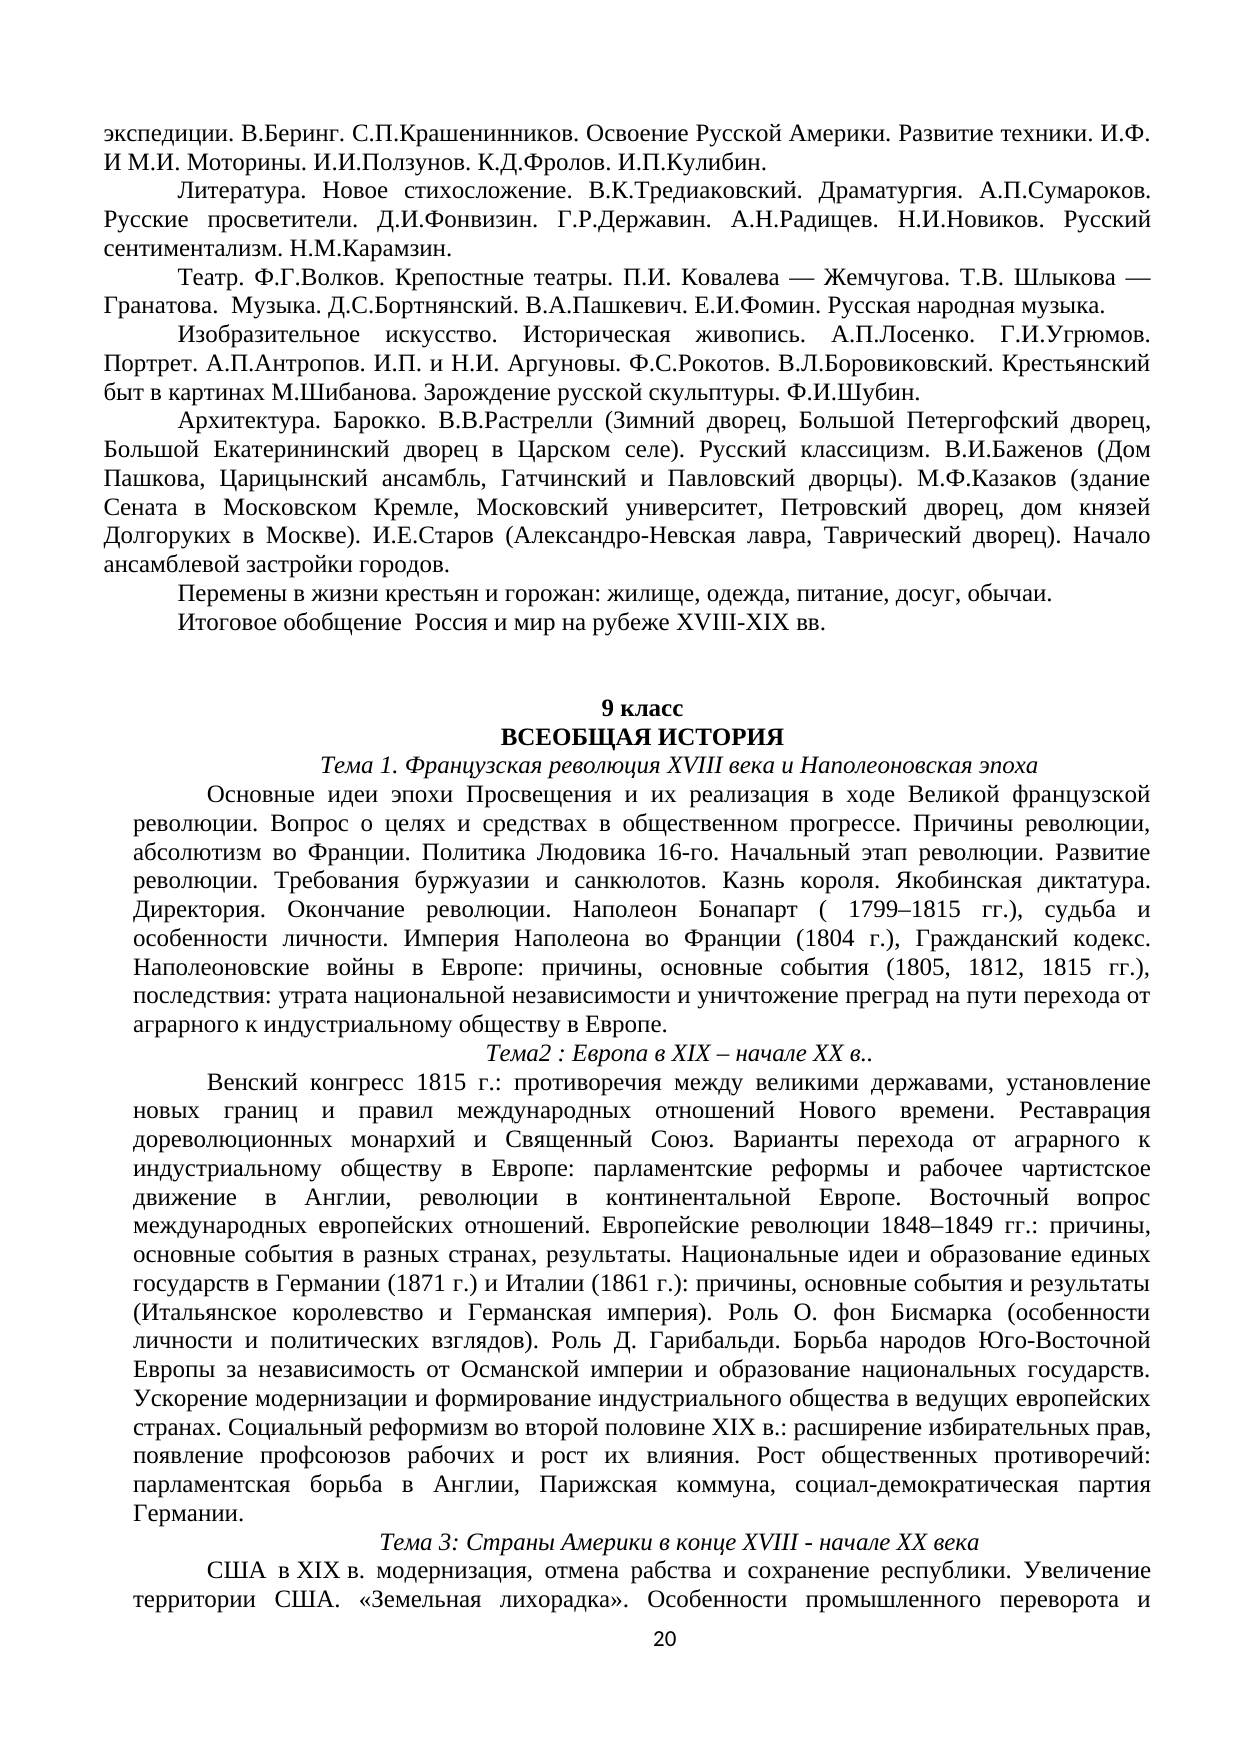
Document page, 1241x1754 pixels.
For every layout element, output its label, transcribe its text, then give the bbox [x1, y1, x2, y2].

text Тема 1. Французская революция XVIII века и Наполеоновская эпоха [133, 751, 1152, 779]
text Изобразительное искусство. Историческая живопись. А.П.Лосенко. Г.И.Угрюмов. Портрет. А.П.Антропов. И.П. и Н.И. Аргуновы. Ф.С.Рокотов. В.Л.Боровиковский. Крестьянский быт в картинах М.Шибанова. Зарождение русской скульптуры. Ф.И.Шубин. [103, 319, 1152, 406]
text 9 класс [133, 693, 1152, 722]
text Тема 3: Страны Америки в конце XVIII - начале XX века [133, 1527, 1152, 1556]
text Театр. Ф.Г.Волков. Крепостные театры. П.И. Ковалева — Жемчугова. Т.В. Шлыкова — Гранатова. Музыка. Д.С.Бортнянский. В.А.Пашкевич. Е.И.Фомин. Русская народная музыка. [103, 262, 1152, 319]
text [103, 118, 1152, 176]
text Литература. Новое стихосложение. В.К.Тредиаковский. Драматургия. А.П.Сумароков. Русские просветители. Д.И.Фонвизин. Г.Р.Державин. А.Н.Радищев. Н.И.Новиков. Русский сентиментализм. Н.М.Карамзин. [103, 176, 1152, 262]
text Венский конгресс 1815 г.: противоречия между великими державами, установление новых границ и правил международных отношений Нового времени. Реставрация дореволюционных монархий и Священный Союз. Варианты перехода от аграрного к индустриальному обществу в Европе: парламентские реформы и рабочее чартистское движение в Англии, революции в континентальной Европе. Восточный вопрос международных европейских отношений. Европейские революции 1848–1849 гг.: причины, основные события в разных странах, результаты. Национальные идеи и образование единых государств в Германии (1871 г.) и Италии (1861 г.): причины, основные события и результаты (Итальянское королевство и Германская империя). Роль О. фон Бисмарка (особенности личности и политических взглядов). Роль Д. Гарибальди. Борьба народов Юго-Восточной Европы за независимость от Османской империи и образование национальных государств. Ускорение модернизации и формирование индустриального общества в ведущих европейских странах. Социальный реформизм во второй половине XIX в.: расширение избирательных прав, появление профсоюзов рабочих и рост их влияния. Рост общественных противоречий: парламентская борьба в Англии, Парижская коммуна, социал-демократическая партия Германии. [133, 1067, 1152, 1527]
text ВСЕОБЩАЯ ИСТОРИЯ [133, 722, 1152, 751]
text Основные идеи эпохи Просвещения и их реализация в ходе Великой французской революции. Вопрос о целях и средствах в общественном прогрессе. Причины революции, абсолютизм во Франции. Политика Людовика 16-го. Начальный этап революции. Развитие революции. Требования буржуазии и санкюлотов. Казнь короля. Якобинская диктатура. Директория. Окончание революции. Наполеон Бонапарт ( 1799–1815 гг.), судьба и особенности личности. Империя Наполеона во Франции (1804 г.), Гражданский кодекс. Наполеоновские войны в Европе: причины, основные события (1805, 1812, 1815 гг.), последствия: утрата национальной независимости и уничтожение преград на пути перехода от аграрного к индустриальному обществу в Европе. [133, 779, 1152, 1038]
text Перемены в жизни крестьян и горожан: жилище, одежда, питание, досуг, обычаи. [103, 578, 1152, 607]
text Архитектура. Барокко. В.В.Растрелли (Зимний дворец, Большой Петергофский дворец, Большой Екатерининский дворец в Царском селе). Русский классицизм. В.И.Баженов (Дом Пашкова, Царицынский ансамбль, Гатчинский и Павловский дворцы). М.Ф.Казаков (здание Сената в Московском Кремле, Московский университет, Петровский дворец, дом князей Долгоруких в Москве). И.Е.Старов (Александро-Невская лавра, Таврический дворец). Начало ансамблевой застройки городов. [103, 406, 1152, 578]
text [133, 1556, 1152, 1613]
text Тема2 : Европа в XIX – начале ХХ в.. [133, 1038, 1152, 1067]
text Итоговое обобщение Россия и мир на рубеже XVIII-XIX вв. [103, 607, 1152, 636]
